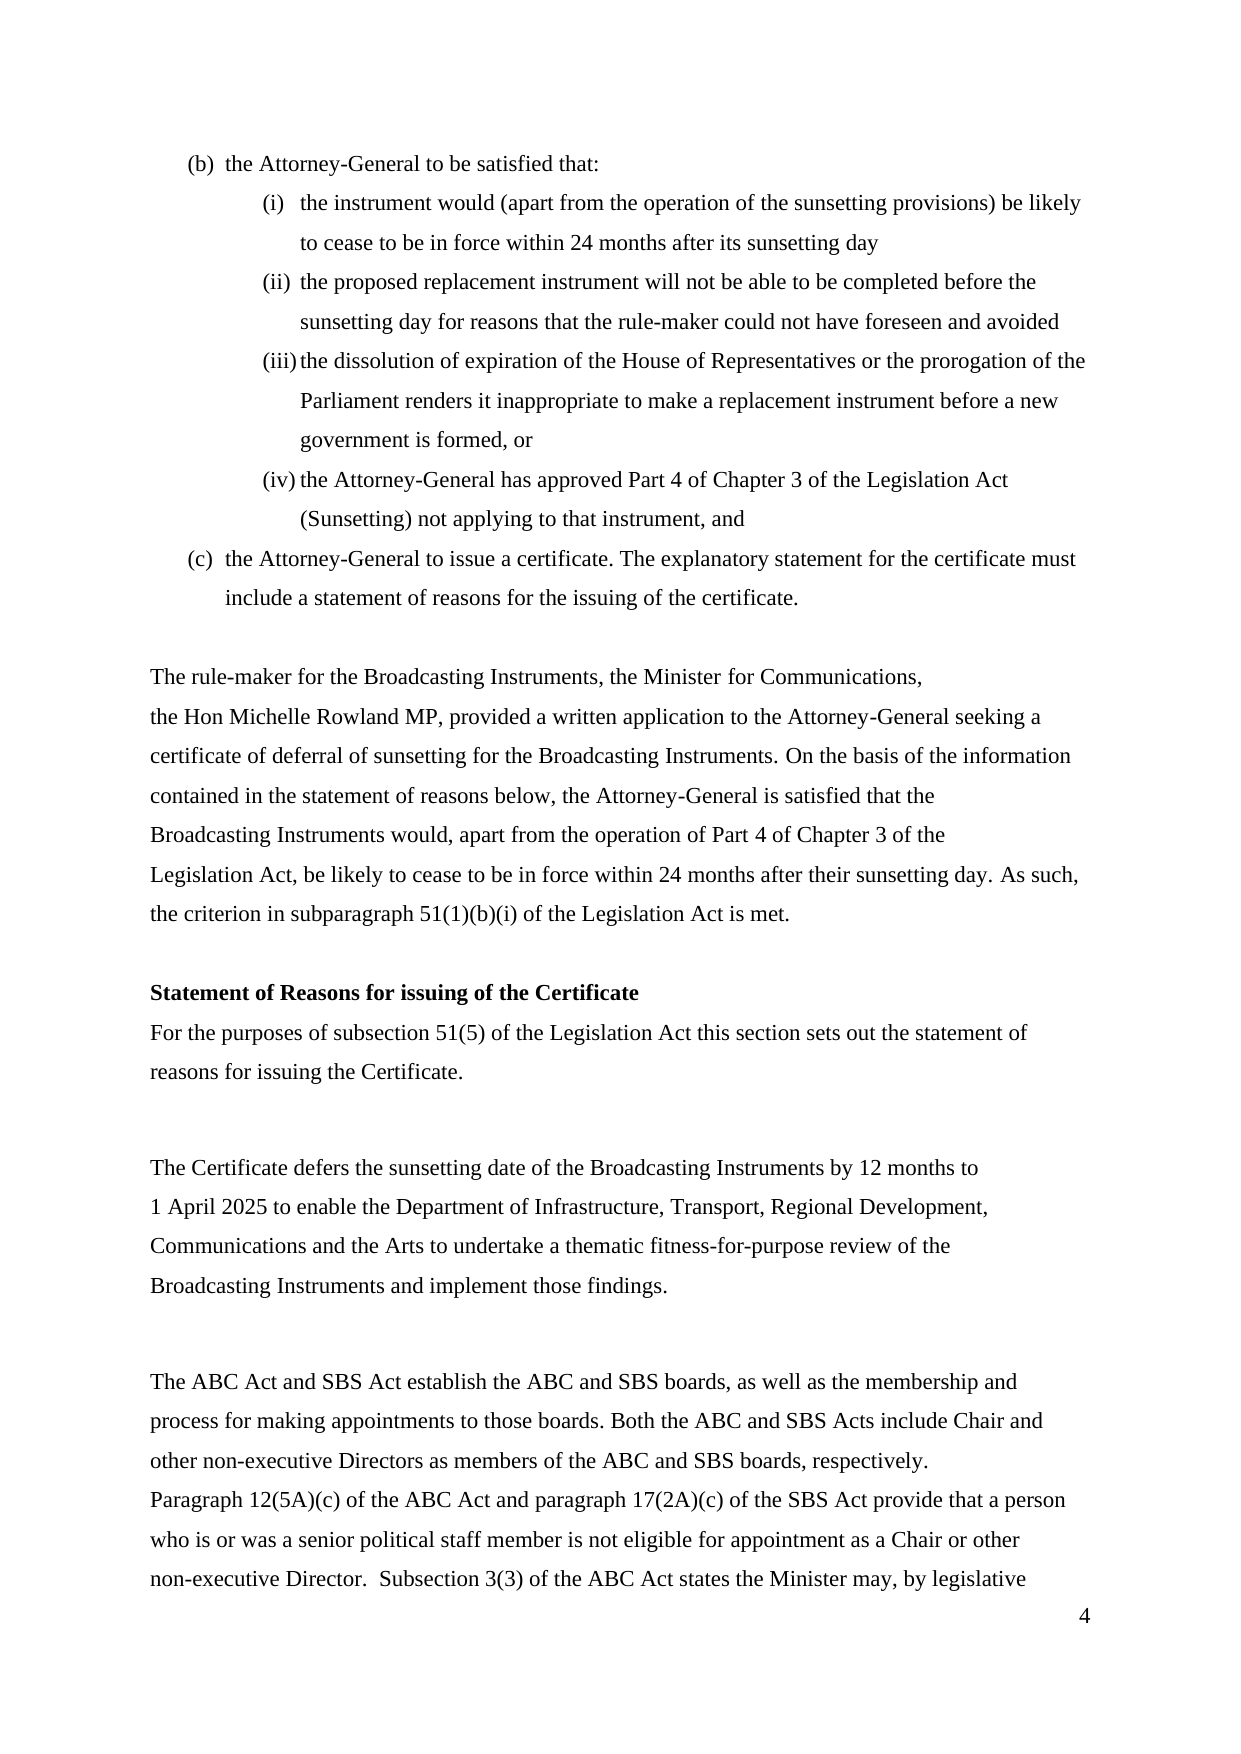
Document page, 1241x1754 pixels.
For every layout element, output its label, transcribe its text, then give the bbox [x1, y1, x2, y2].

text For the purposes of subsection 51(5) of the Legislation Act this section sets out the statement of reasons for issuing the Certificate. [150, 1018, 1090, 1084]
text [150, 1368, 1090, 1591]
text The Certificate defers the sunsetting date of the Broadcasting Instruments by 12 months to 1 April 2025 to enable the Department of Infrastructure, Transport, Regional Development, Communications and the Arts to undertake a thematic fitness-for-purpose review of the Broadcasting Instruments and implement those findings. [150, 1154, 1090, 1298]
text The rule-maker for the Broadcasting Instruments, the Minister for Communications, the Hon Michelle Rowland MP, provided a written application to the Attorney-General seeking a certificate of deferral of sunsetting for the Broadcasting Instruments. On the basis of the information contained in the statement of reasons below, the Attorney-General is satisfied that the Broadcasting Instruments would, apart from the operation of Part 4 of Chapter 3 of the Legislation Act, be likely to cease to be in force within 24 months after their sunsetting day. As such, the criterion in subparagraph 51(1)(b)(i) of the Legislation Act is met. [150, 663, 1090, 926]
text Statement of Reasons for issuing of the Certificate [150, 979, 1090, 1005]
list the Attorney-General to issue a certificate. The explanatory statement for the certificate must include a statement of reasons for the issuing of the certificate. [187, 545, 1090, 611]
list the dissolution of expiration of the House of Representatives or the prorogation of the Parliament renders it inappropriate to make a replacement instrument before a new government is formed, or [262, 347, 1090, 453]
list the Attorney-General to be satisfied that: [187, 150, 1090, 176]
list the instrument would (apart from the operation of the sunsetting provisions) be likely to cease to be in force within 24 months after its sunsetting day [262, 189, 1090, 255]
list the Attorney-General has approved Part 4 of Chapter 3 of the Legislation Act (Sunsetting) not applying to that instrument, and [262, 466, 1090, 532]
list the proposed replacement instrument will not be able to be completed before the sunsetting day for reasons that the rule-maker could not have foreseen and avoided [262, 268, 1090, 334]
